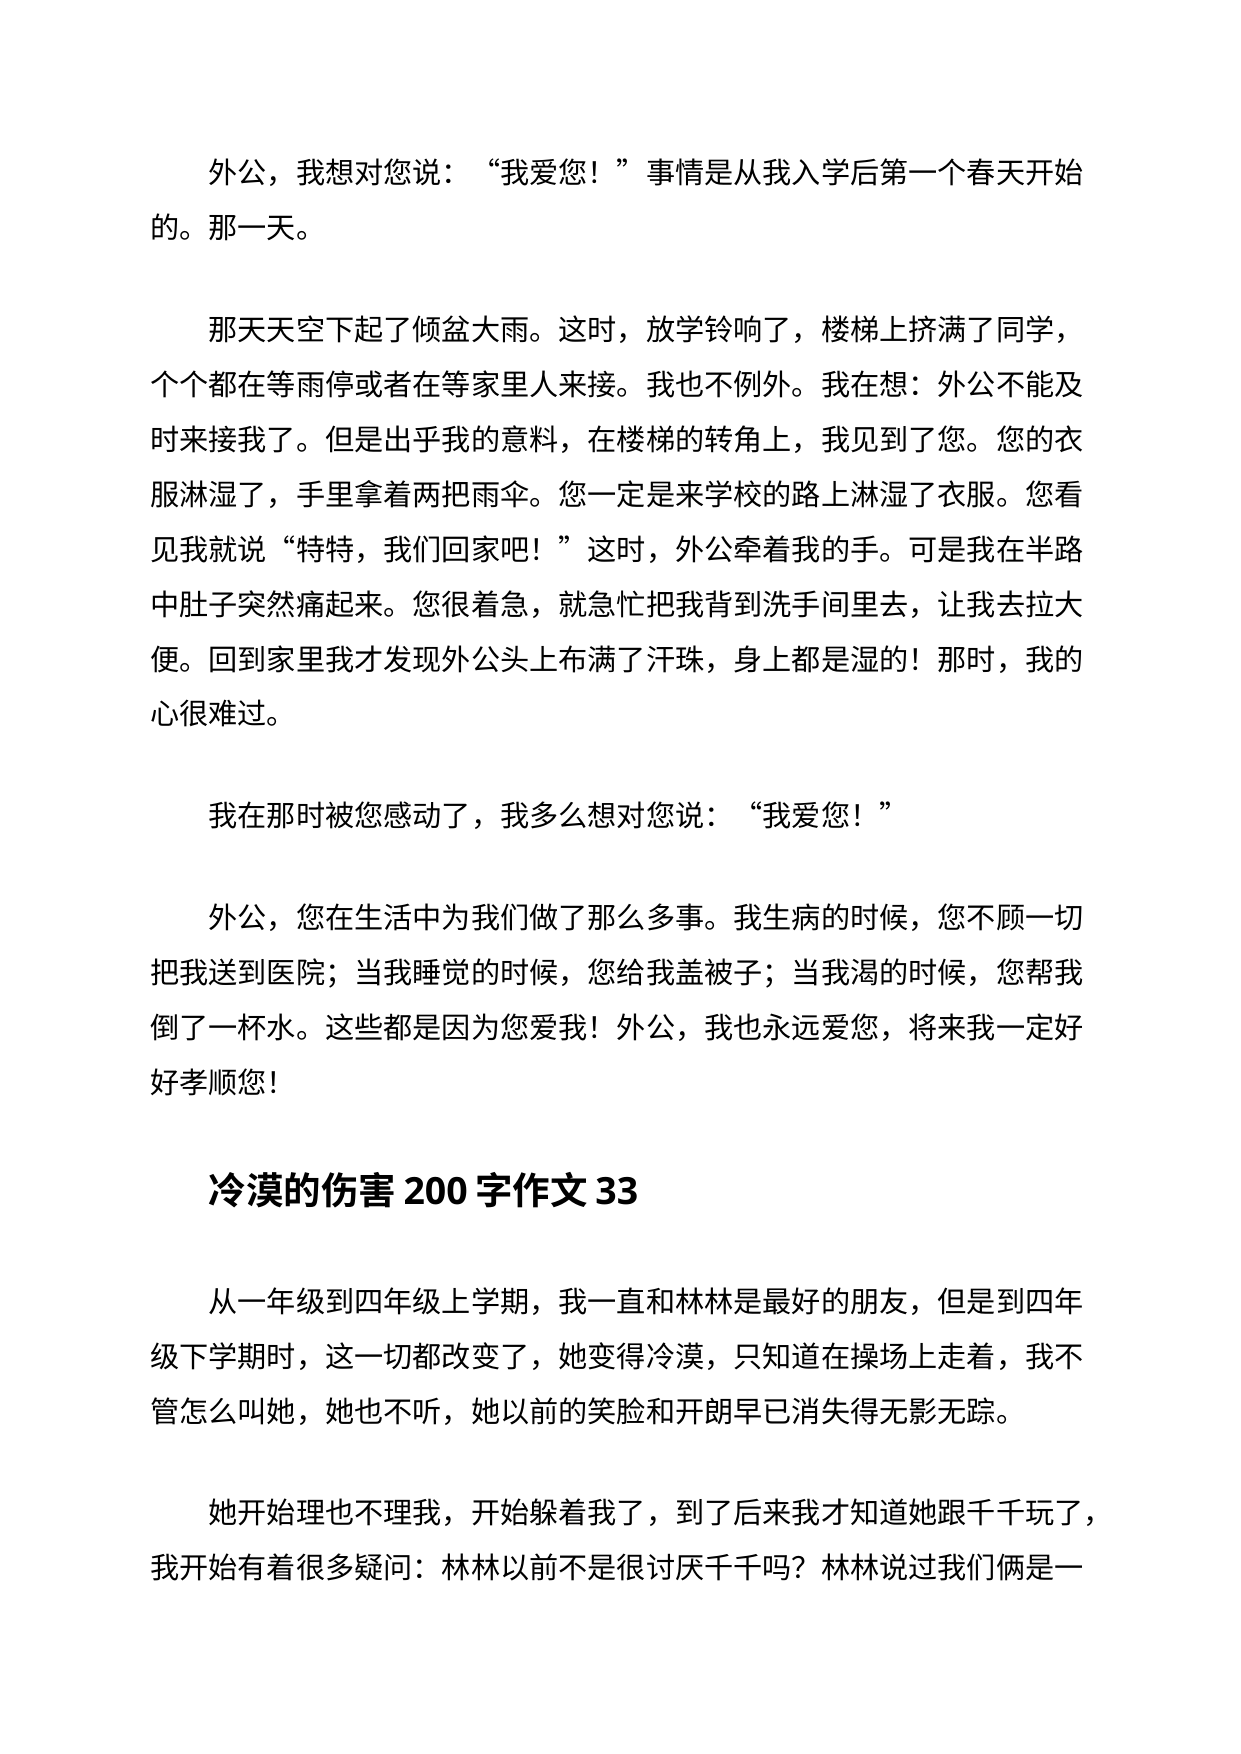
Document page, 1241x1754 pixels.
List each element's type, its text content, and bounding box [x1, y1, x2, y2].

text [150, 1490, 1090, 1587]
text 冷漠的伤害200字作文33 [150, 1161, 1090, 1215]
text 从一年级到四年级上学期，我一直和林林是最好的朋友，但是到四年级下学期时，这一切都改变了，她变得冷漠，只知道在操场上走着，我不管怎么叫她，她也不听，她以前的笑脸和开朗早已消失得无影无踪。 [150, 1278, 1090, 1431]
text 我在那时被您感动了，我多么想对您说：“我爱您！” [150, 793, 1090, 835]
text 那天天空下起了倾盆大雨。这时，放学铃响了，楼梯上挤满了同学，个个都在等雨停或者在等家里人来接。我也不例外。我在想：外公不能及时来接我了。但是出乎我的意料，在楼梯的转角上，我见到了您。您的衣服淋湿了，手里拿着两把雨伞。您一定是来学校的路上淋湿了衣服。您看见我就说“特特，我们回家吧！”这时，外公牵着我的手。可是我在半路中肚子突然痛起来。您很着急，就急忙把我背到洗手间里去，让我去拉大便。回到家里我才发现外公头上布满了汗珠，身上都是湿的！那时，我的心很难过。 [150, 307, 1090, 733]
text 外公，您在生活中为我们做了那么多事。我生病的时候，您不顾一切把我送到医院；当我睡觉的时候，您给我盖被子；当我渴的时候，您帮我倒了一杯水。这些都是因为您爱我！外公，我也永远爱您，将来我一定好好孝顺您！ [150, 894, 1090, 1101]
text 外公，我想对您说：“我爱您！”事情是从我入学后第一个春天开始的。那一天。 [150, 150, 1090, 247]
